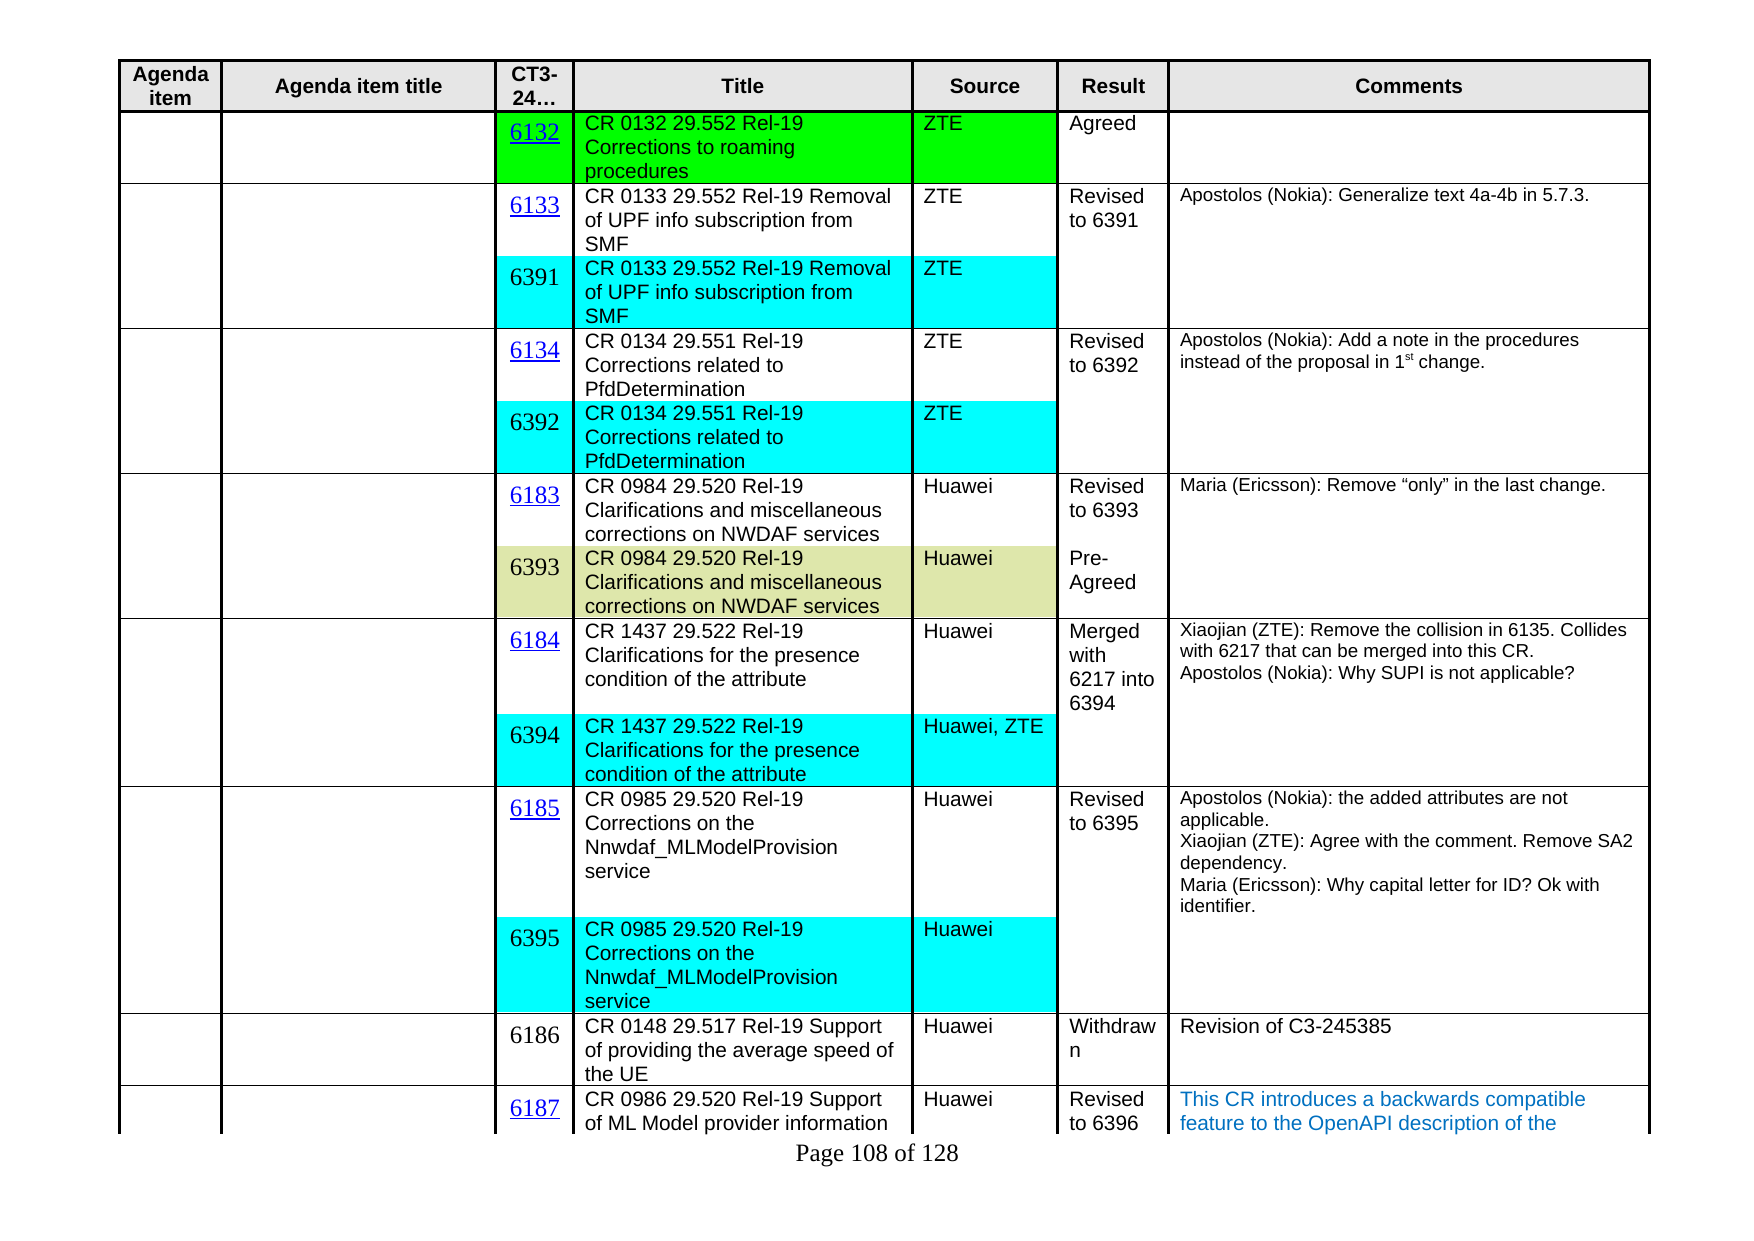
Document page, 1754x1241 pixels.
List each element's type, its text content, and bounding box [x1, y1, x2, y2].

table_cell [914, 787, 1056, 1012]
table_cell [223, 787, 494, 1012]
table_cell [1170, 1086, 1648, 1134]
table_header Source [914, 62, 1056, 110]
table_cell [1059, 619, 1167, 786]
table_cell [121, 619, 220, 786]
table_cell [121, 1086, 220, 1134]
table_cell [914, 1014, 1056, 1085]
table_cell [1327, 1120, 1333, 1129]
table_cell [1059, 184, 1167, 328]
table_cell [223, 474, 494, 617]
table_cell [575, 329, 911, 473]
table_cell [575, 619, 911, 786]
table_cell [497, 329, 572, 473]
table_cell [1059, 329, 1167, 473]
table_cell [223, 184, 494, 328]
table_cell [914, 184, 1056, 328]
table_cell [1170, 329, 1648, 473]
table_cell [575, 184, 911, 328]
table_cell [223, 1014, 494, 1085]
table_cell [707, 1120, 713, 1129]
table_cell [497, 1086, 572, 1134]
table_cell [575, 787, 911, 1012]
table_header Agenda item title [223, 62, 494, 110]
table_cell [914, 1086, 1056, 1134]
table_header Agenda item [121, 62, 220, 110]
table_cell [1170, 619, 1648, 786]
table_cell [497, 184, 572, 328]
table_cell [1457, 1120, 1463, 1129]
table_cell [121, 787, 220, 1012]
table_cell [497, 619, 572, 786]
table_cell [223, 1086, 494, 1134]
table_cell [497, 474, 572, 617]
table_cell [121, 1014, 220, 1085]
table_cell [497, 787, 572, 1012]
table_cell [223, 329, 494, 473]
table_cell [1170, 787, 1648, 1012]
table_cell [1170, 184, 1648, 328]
table_header Title [575, 62, 911, 110]
table_header Comments [1170, 62, 1648, 110]
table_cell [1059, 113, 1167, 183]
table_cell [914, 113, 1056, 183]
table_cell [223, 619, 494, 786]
table_header Result [1059, 62, 1167, 110]
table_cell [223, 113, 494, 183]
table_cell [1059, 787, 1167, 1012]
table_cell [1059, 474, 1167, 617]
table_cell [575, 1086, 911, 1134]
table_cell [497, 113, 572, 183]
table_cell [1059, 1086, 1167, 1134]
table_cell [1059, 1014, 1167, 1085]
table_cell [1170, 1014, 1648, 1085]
table_header CT3-24… [497, 62, 572, 110]
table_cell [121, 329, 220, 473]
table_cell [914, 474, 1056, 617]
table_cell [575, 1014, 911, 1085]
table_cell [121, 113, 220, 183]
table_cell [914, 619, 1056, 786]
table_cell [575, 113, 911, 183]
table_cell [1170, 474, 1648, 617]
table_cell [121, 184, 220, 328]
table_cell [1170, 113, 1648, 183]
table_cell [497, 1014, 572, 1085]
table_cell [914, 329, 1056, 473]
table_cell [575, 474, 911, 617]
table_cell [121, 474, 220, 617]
